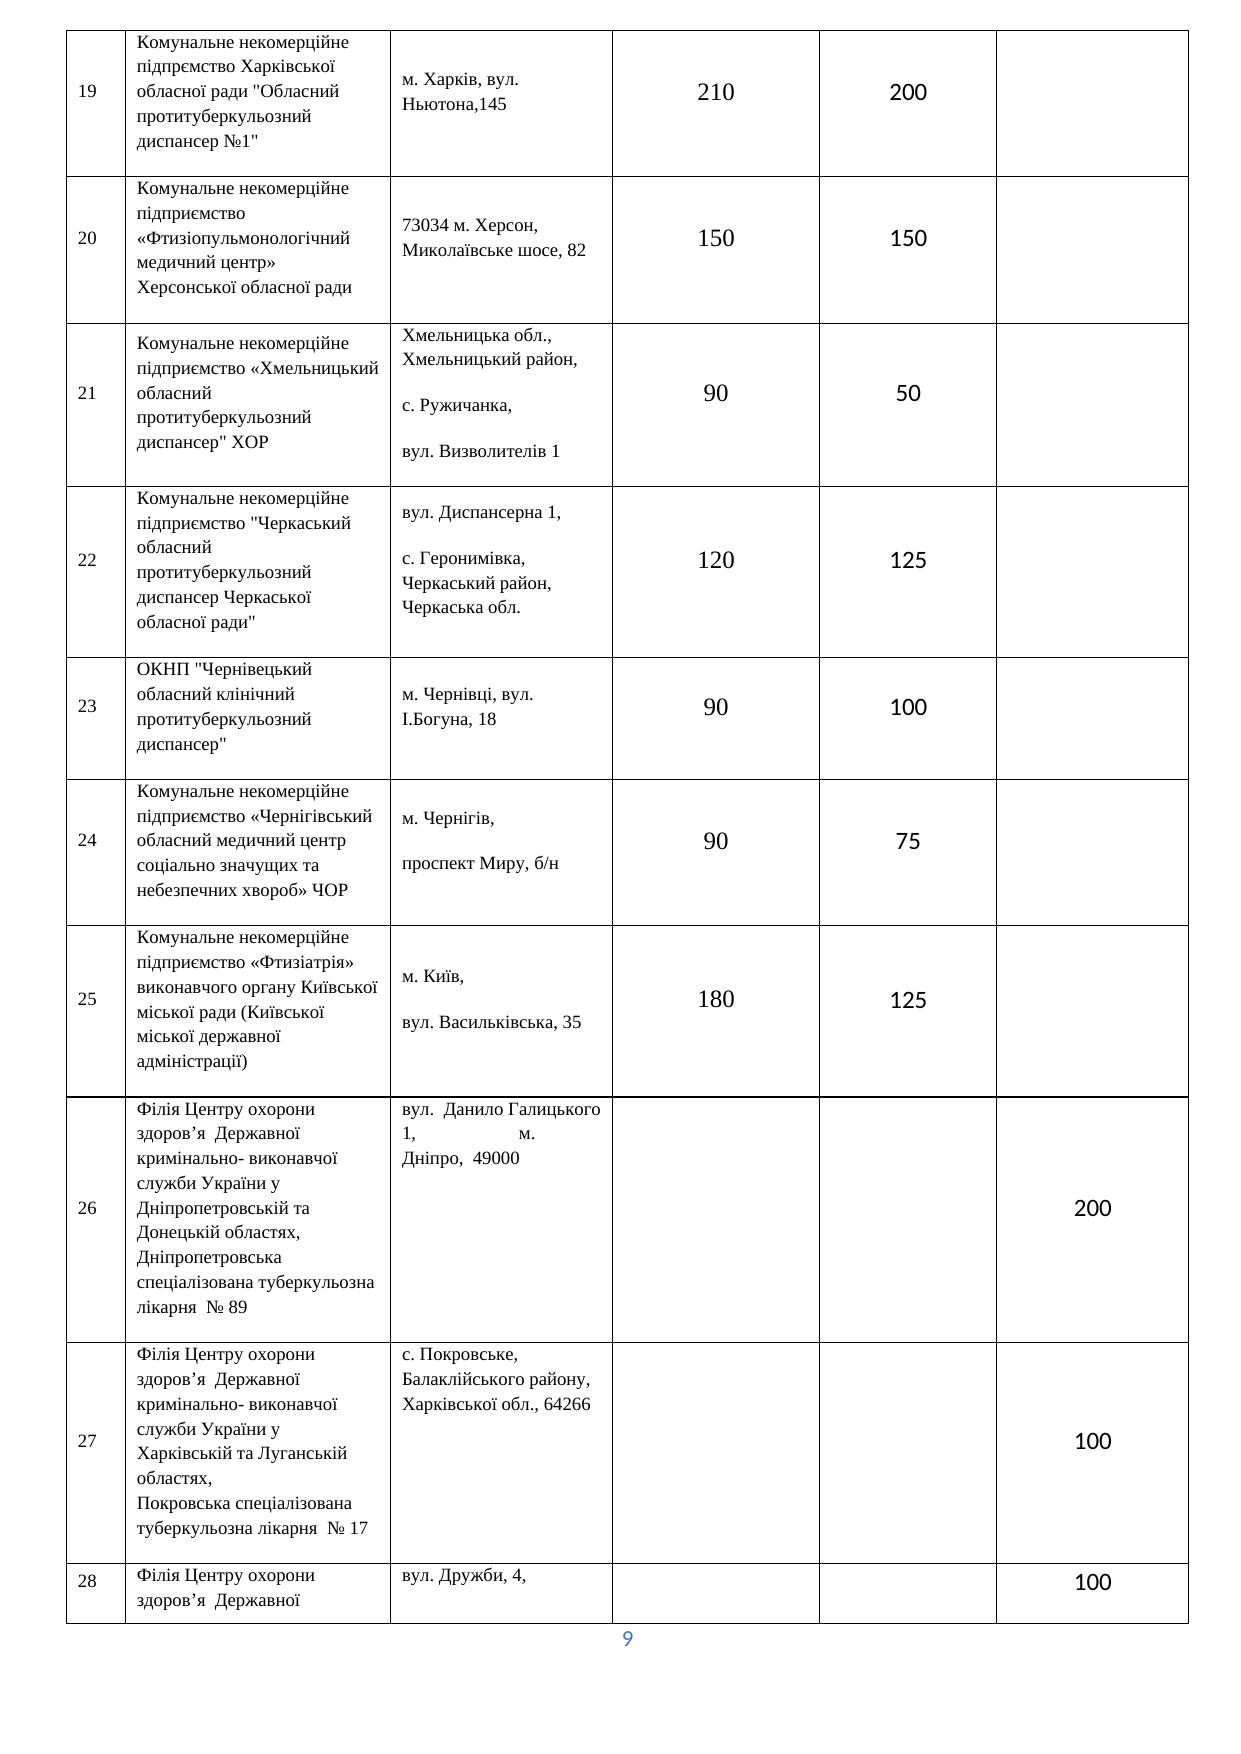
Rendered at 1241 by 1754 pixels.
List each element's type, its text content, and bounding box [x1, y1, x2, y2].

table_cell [126, 1564, 390, 1623]
table_cell [997, 324, 1188, 486]
table_cell м. Чернігів, проспект Миру, б/н [391, 780, 612, 925]
table_cell [820, 1343, 996, 1563]
table_cell [997, 177, 1188, 322]
table_cell 150 [613, 177, 819, 322]
table_cell [820, 1098, 996, 1342]
table_cell 200 [997, 1098, 1188, 1342]
table_cell 27 [67, 1343, 125, 1563]
table_cell 120 [613, 487, 819, 657]
table_cell вул. Диспансерна 1, с. Геронимівка, Черкаський район, Черкаська обл. [391, 487, 612, 657]
table_cell [820, 1564, 996, 1623]
table_cell 90 [613, 780, 819, 925]
table_cell Комунальне некомерційне підприємство «Чернігівський обласний медичний центр соціально значущих та небезпечних хвороб» ЧОР [126, 780, 390, 925]
table_cell 125 [820, 926, 996, 1096]
table_cell [997, 926, 1188, 1096]
table_cell 210 [613, 31, 819, 176]
table_cell вул. Данило Галицького 1, м. Дніпро, 49000 [391, 1098, 612, 1342]
table_cell м. Чернівці, вул. І.Богуна, 18 [391, 658, 612, 779]
table_cell 20 [67, 177, 125, 322]
table_cell 25 [67, 926, 125, 1096]
table_cell 28 [67, 1564, 125, 1623]
table_cell [997, 780, 1188, 925]
table_cell 75 [820, 780, 996, 925]
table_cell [391, 1564, 612, 1623]
table_cell Комунальне некомерційне підприємство «Хмельницький обласний протитуберкульозний диспансер" ХОР [126, 324, 390, 486]
table_cell 22 [67, 487, 125, 657]
table_cell 150 [820, 177, 996, 322]
table_cell 90 [613, 324, 819, 486]
table_cell 26 [67, 1098, 125, 1342]
table_cell 73034 м. Херсон, Миколаївське шосе, 82 [391, 177, 612, 322]
table_cell 21 [67, 324, 125, 486]
table_cell 200 [820, 31, 996, 176]
table_cell Комунальне некомерційне підпрємство Харківської обласної ради "Обласний протитуберкульозний диспансер №1" [126, 31, 390, 176]
table_cell 180 [613, 926, 819, 1096]
table_cell 19 [67, 31, 125, 176]
table_cell м. Харків, вул. Ньютона,145 [391, 31, 612, 176]
table_cell 90 [613, 658, 819, 779]
table_cell [613, 1564, 819, 1623]
table_cell с. Покровське, Балаклійського району, Харківської обл., 64266 [391, 1343, 612, 1563]
table_cell 50 [820, 324, 996, 486]
table_cell [613, 1343, 819, 1563]
table_cell [613, 1098, 819, 1342]
table_cell Комунальне некомерційне підприємство "Черкаський обласний протитуберкульозний диспансер Черкаської обласної ради" [126, 487, 390, 657]
table_cell Комунальне некомерційне підприємство «Фтизіопульмонологічний медичний центр» Херсонської обласної ради [126, 177, 390, 322]
table_cell [997, 31, 1188, 176]
table_cell ОКНП "Чернівецький обласний клінічний протитуберкульозний диспансер" [126, 658, 390, 779]
table_cell 100 [997, 1564, 1188, 1623]
table_cell Хмельницька обл., Хмельницький район, с. Ружичанка, вул. Визволителів 1 [391, 324, 612, 486]
table_cell Філія Центру охорони здоров’я Державної кримінально- виконавчої служби України у Харківській та Луганській областях, Покровська спеціалізована туберкульозна лікарня № 17 [126, 1343, 390, 1563]
table_cell Філія Центру охорони здоров’я Державної кримінально- виконавчої служби України у Дніпропетровській та Донецькій областях, Дніпропетровська спеціалізована туберкульозна лікарня № 89 [126, 1098, 390, 1342]
table_cell м. Київ, вул. Васильківська, 35 [391, 926, 612, 1096]
table_cell [997, 658, 1188, 779]
table_cell 100 [820, 658, 996, 779]
table_cell 24 [67, 780, 125, 925]
table_cell 125 [820, 487, 996, 657]
table_cell 23 [67, 658, 125, 779]
table_cell 100 [997, 1343, 1188, 1563]
table_cell [997, 487, 1188, 657]
table_cell Комунальне некомерційне підприємство «Фтизіатрія» виконавчого органу Київської міської ради (Київської міської державної адміністрації) [126, 926, 390, 1096]
